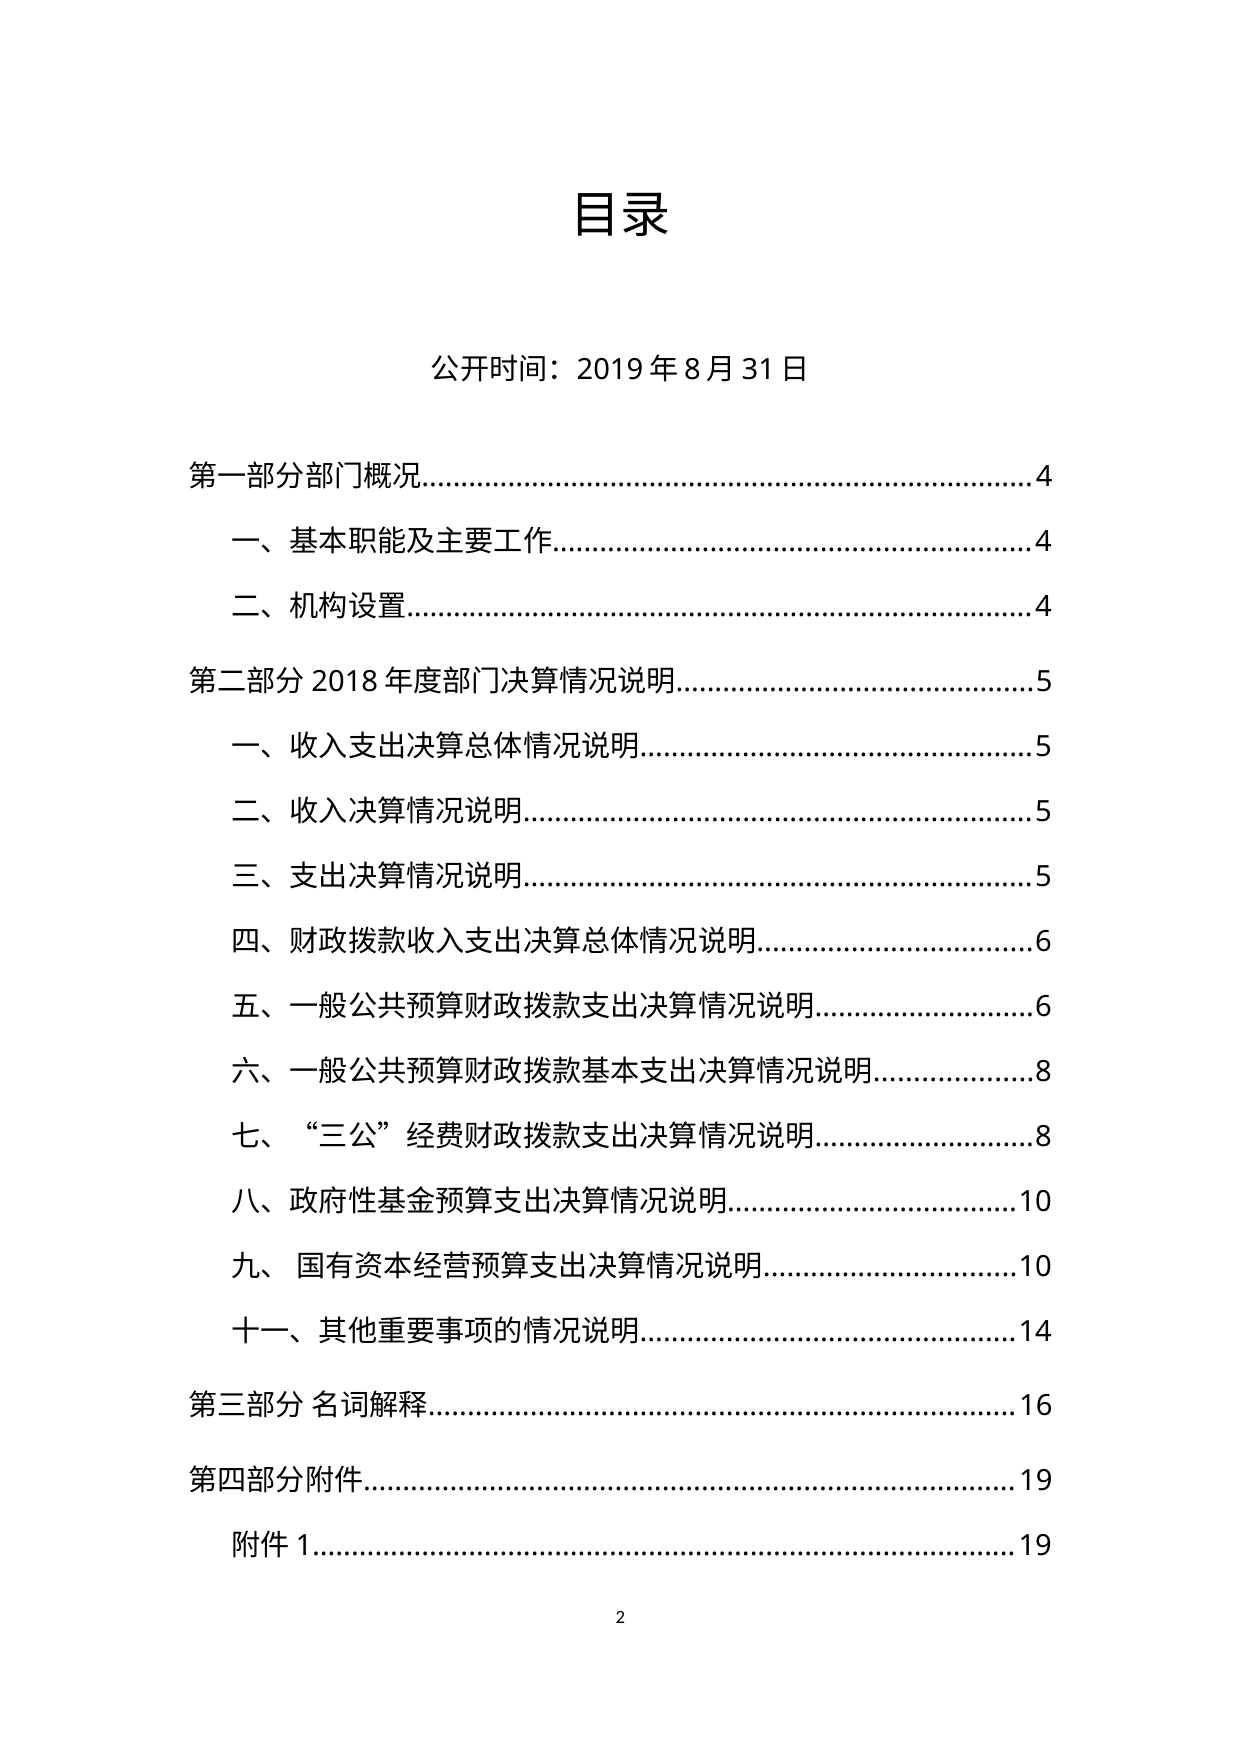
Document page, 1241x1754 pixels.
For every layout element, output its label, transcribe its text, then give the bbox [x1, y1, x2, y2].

text 一、收入支出决算总体情况说明 5 [231, 711, 1053, 776]
text 三、支出决算情况说明 5 [231, 841, 1053, 906]
text 七、“三公”经费财政拨款支出决算情况说明 8 [231, 1101, 1053, 1166]
text 一、基本职能及主要工作 4 [231, 506, 1053, 571]
text 第二部分 2018年度部门决算情况说明 5 [187, 646, 1053, 711]
text 目录 [187, 162, 1053, 259]
text 二、收入决算情况说明 5 [231, 776, 1053, 841]
text 第一部分部门概况 4 [187, 441, 1053, 506]
text 九、 国有资本经营预算支出决算情况说明 10 [231, 1231, 1053, 1296]
text 二、机构设置 4 [231, 571, 1053, 636]
text 八、政府性基金预算支出决算情况说明 10 [231, 1166, 1053, 1231]
text 十一、其他重要事项的情况说明 14 [231, 1296, 1053, 1361]
text 六、一般公共预算财政拨款基本支出决算情况说明 8 [231, 1036, 1053, 1101]
text 第三部分 名词解释 16 [187, 1371, 1053, 1436]
text 第四部分附件 19 [187, 1445, 1053, 1510]
text 公开时间：2019年8月31日 [187, 334, 1053, 399]
text 附件1 19 [231, 1510, 1053, 1575]
text 四、财政拨款收入支出决算总体情况说明 6 [231, 906, 1053, 971]
text 五、一般公共预算财政拨款支出决算情况说明 6 [231, 971, 1053, 1036]
